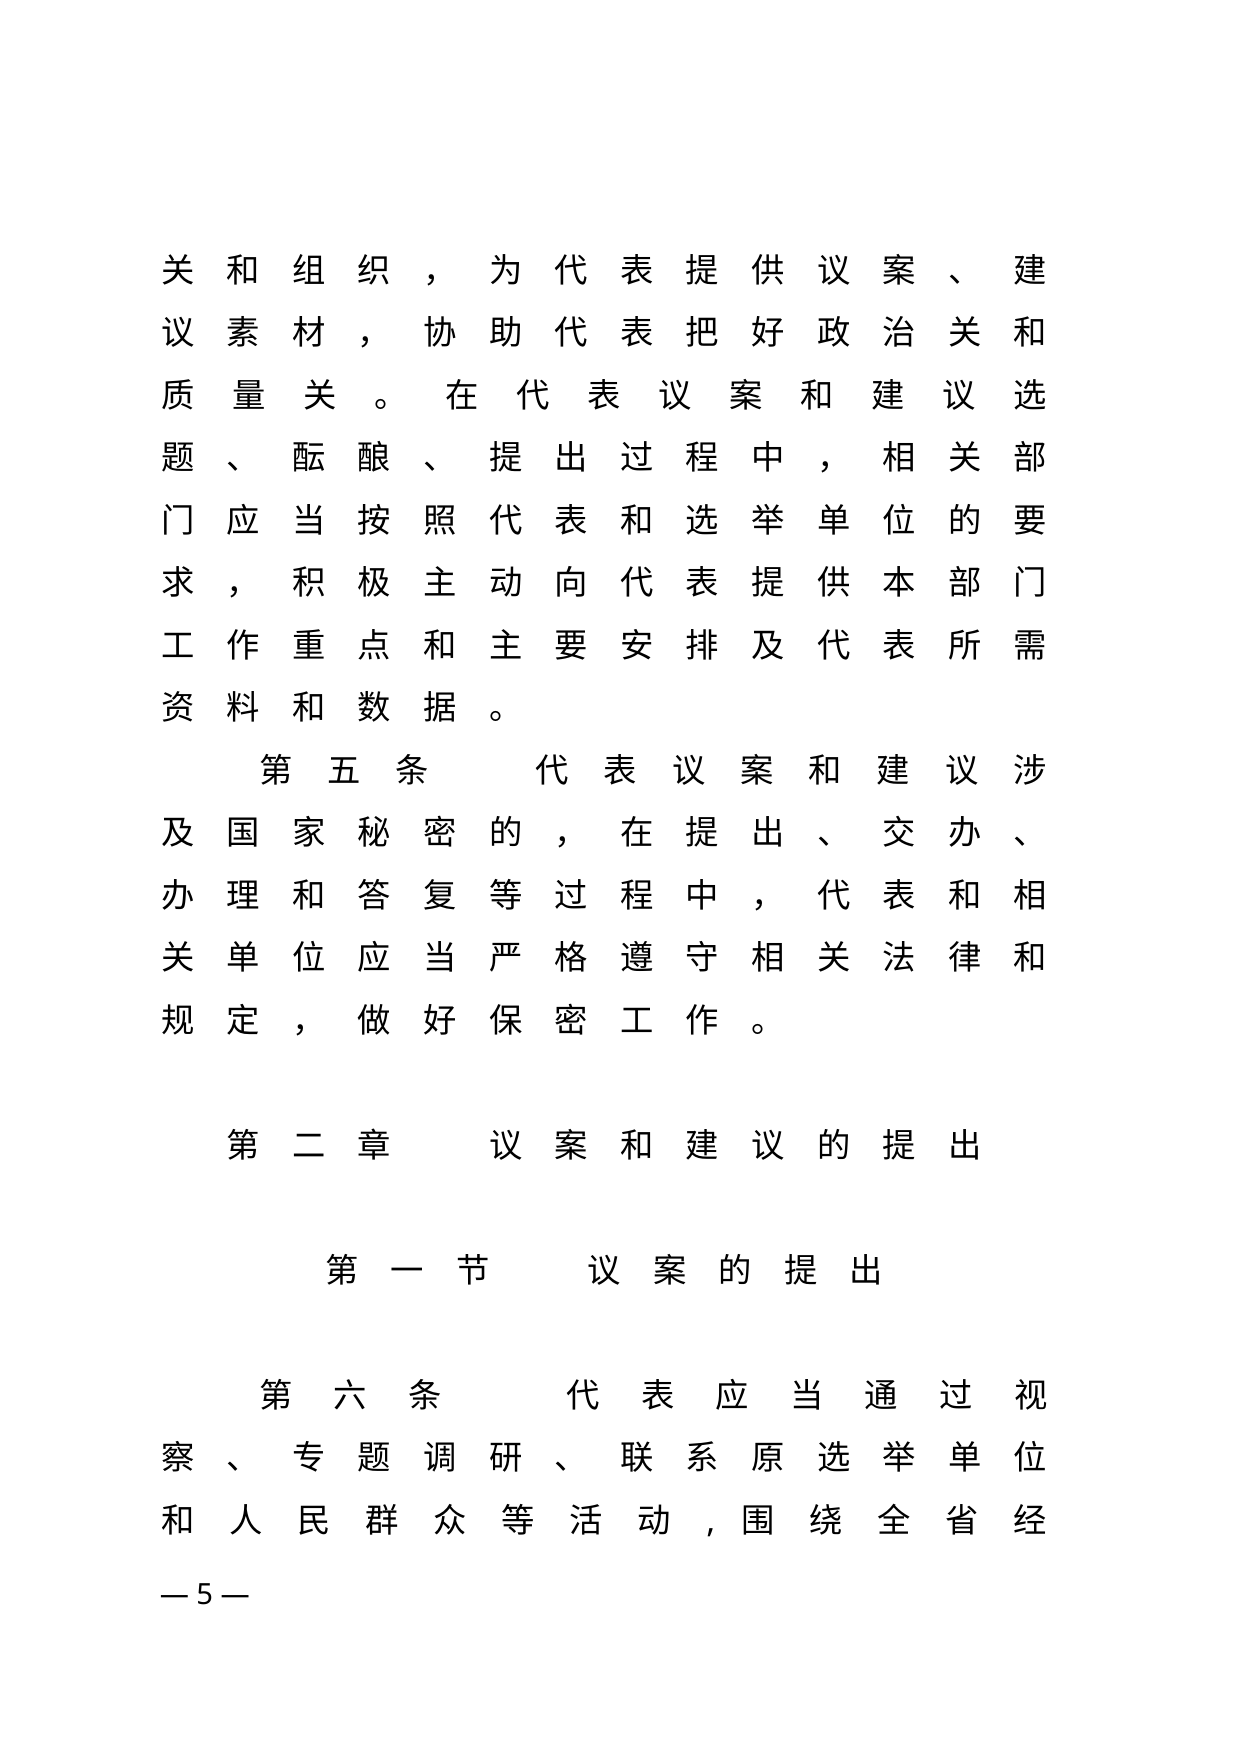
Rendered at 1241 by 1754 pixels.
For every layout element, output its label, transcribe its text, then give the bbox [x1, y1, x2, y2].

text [161, 1361, 1079, 1549]
text 第一节 议案的提出 [161, 1236, 1079, 1299]
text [161, 236, 1079, 736]
text 第五条 代表议案和建议涉及国家秘密的，在提出、交办、办理和答复等过程中，代表和相关单位应当严格遵守相关法律和规定，做好保密工作。 [161, 736, 1079, 1049]
text 第二章 议案和建议的提出 [161, 1111, 1079, 1174]
